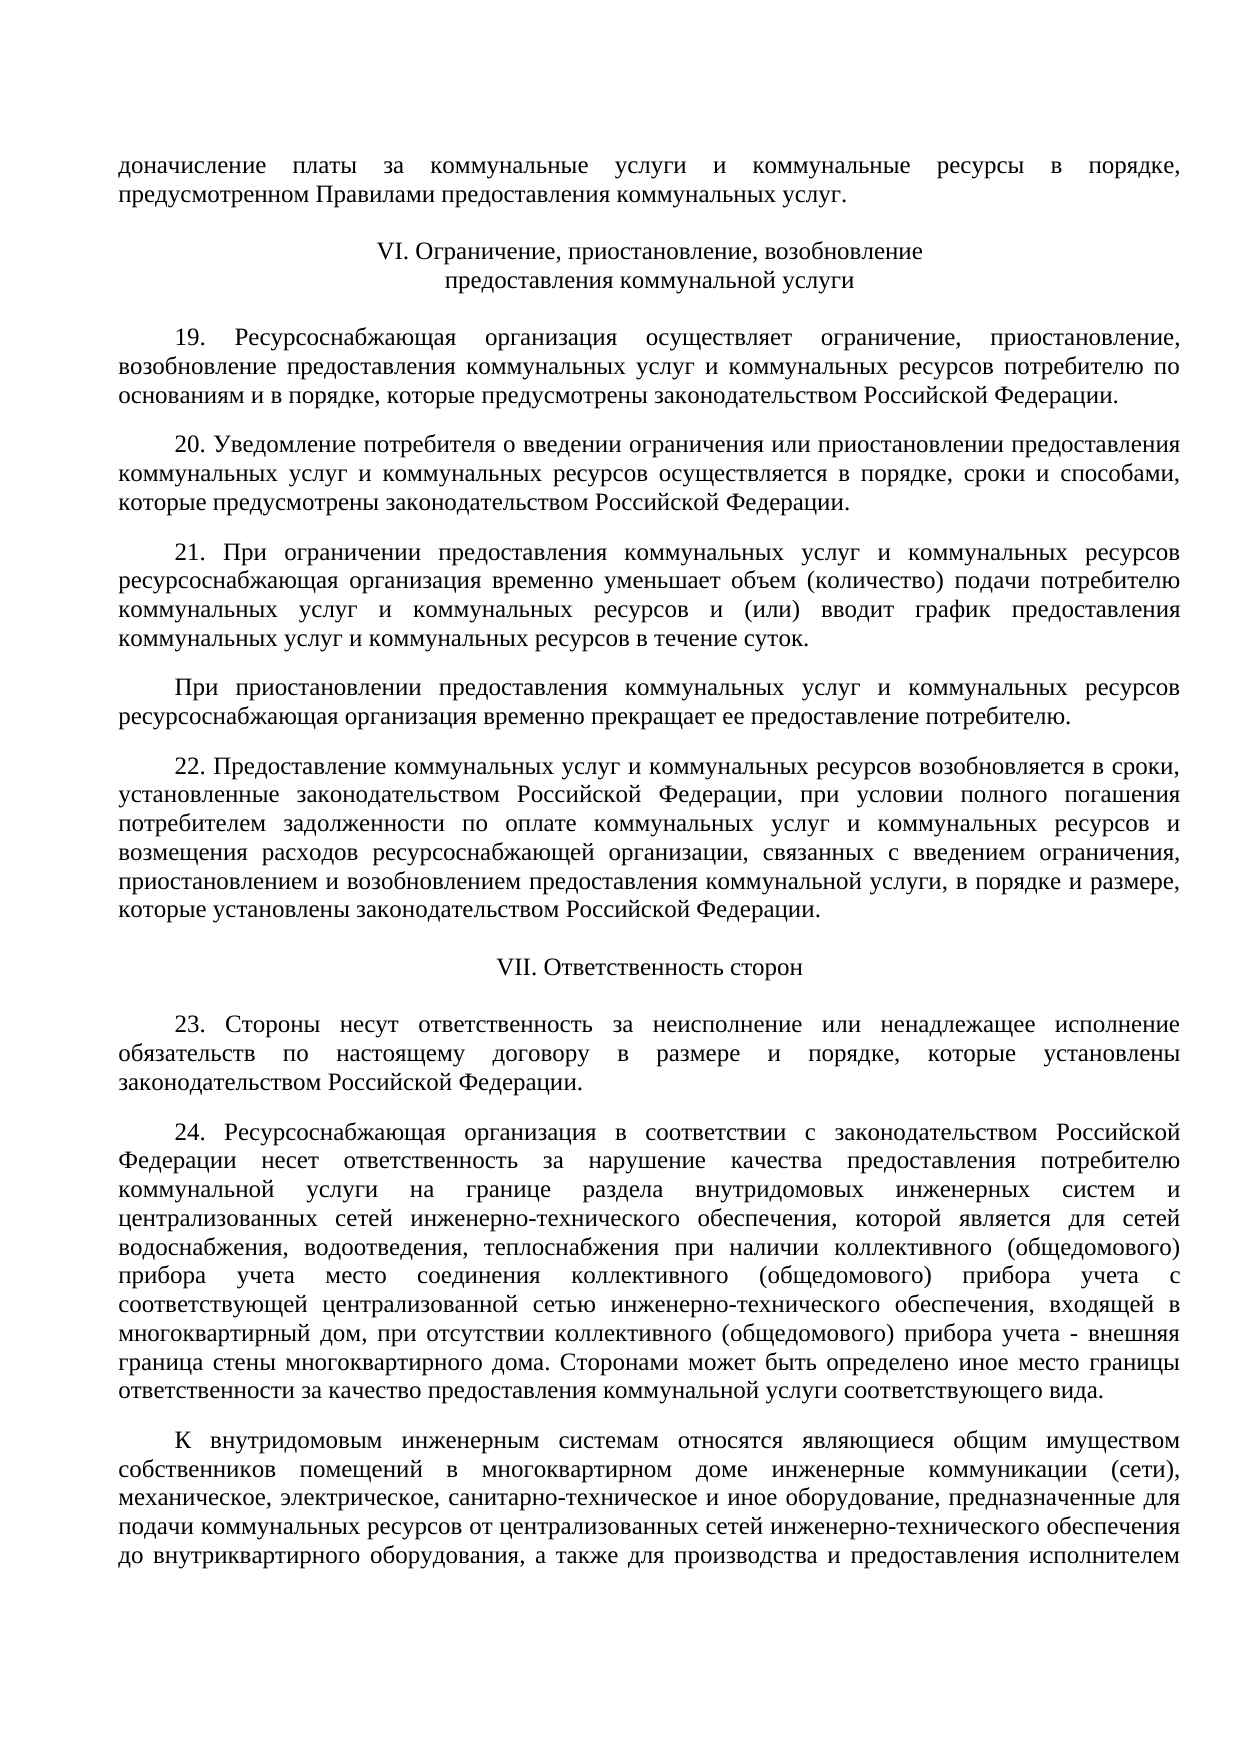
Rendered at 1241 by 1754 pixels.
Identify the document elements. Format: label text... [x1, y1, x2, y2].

text 24. Ресурсоснабжающая организация в соответствии с законодательством Российской Федерации несет ответственность за нарушение качества предоставления потребителю коммунальной услуги на границе раздела внутридомовых инженерных систем и централизованных сетей инженерно-технического обеспечения, которой является для сетей водоснабжения, водоотведения, теплоснабжения при наличии коллективного (общедомового) прибора учета место соединения коллективного (общедомового) прибора учета с соответствующей централизованной сетью инженерно-технического обеспечения, входящей в многоквартирный дом, при отсутствии коллективного (общедомового) прибора учета - внешняя граница стены многоквартирного дома. Сторонами может быть определено иное место границы ответственности за качество предоставления коммунальной услуги соответствующего вида. [118, 1117, 1181, 1404]
text VII. Ответственность сторон [118, 952, 1181, 981]
text 23. Стороны несут ответственность за неисполнение или ненадлежащее исполнение обязательств по настоящему договору в размере и порядке, которые установлены законодательством Российской Федерации. [118, 1009, 1181, 1096]
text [118, 150, 1181, 207]
text 20. Уведомление потребителя о введении ограничения или приостановлении предоставления коммунальных услуг и коммунальных ресурсов осуществляется в порядке, сроки и способами, которые предусмотрены законодательством Российской Федерации. [118, 429, 1181, 516]
text VI. Ограничение, приостановление, возобновление [118, 236, 1181, 265]
text 21. При ограничении предоставления коммунальных услуг и коммунальных ресурсов ресурсоснабжающая организация временно уменьшает объем (количество) подачи потребителю коммунальных услуг и коммунальных ресурсов и (или) вводит график предоставления коммунальных услуг и коммунальных ресурсов в течение суток. [118, 537, 1181, 652]
text 19. Ресурсоснабжающая организация осуществляет ограничение, приостановление, возобновление предоставления коммунальных услуг и коммунальных ресурсов потребителю по основаниям и в порядке, которые предусмотрены законодательством Российской Федерации. [118, 322, 1181, 409]
text При приостановлении предоставления коммунальных услуг и коммунальных ресурсов ресурсоснабжающая организация временно прекращает ее предоставление потребителю. [118, 672, 1181, 730]
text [118, 1425, 1181, 1569]
text 22. Предоставление коммунальных услуг и коммунальных ресурсов возобновляется в сроки, установленные законодательством Российской Федерации, при условии полного погашения потребителем задолженности по оплате коммунальных услуг и коммунальных ресурсов и возмещения расходов ресурсоснабжающей организации, связанных с введением ограничения, приостановлением и возобновлением предоставления коммунальной услуги, в порядке и размере, которые установлены законодательством Российской Федерации. [118, 751, 1181, 923]
text предоставления коммунальной услуги [118, 265, 1181, 294]
